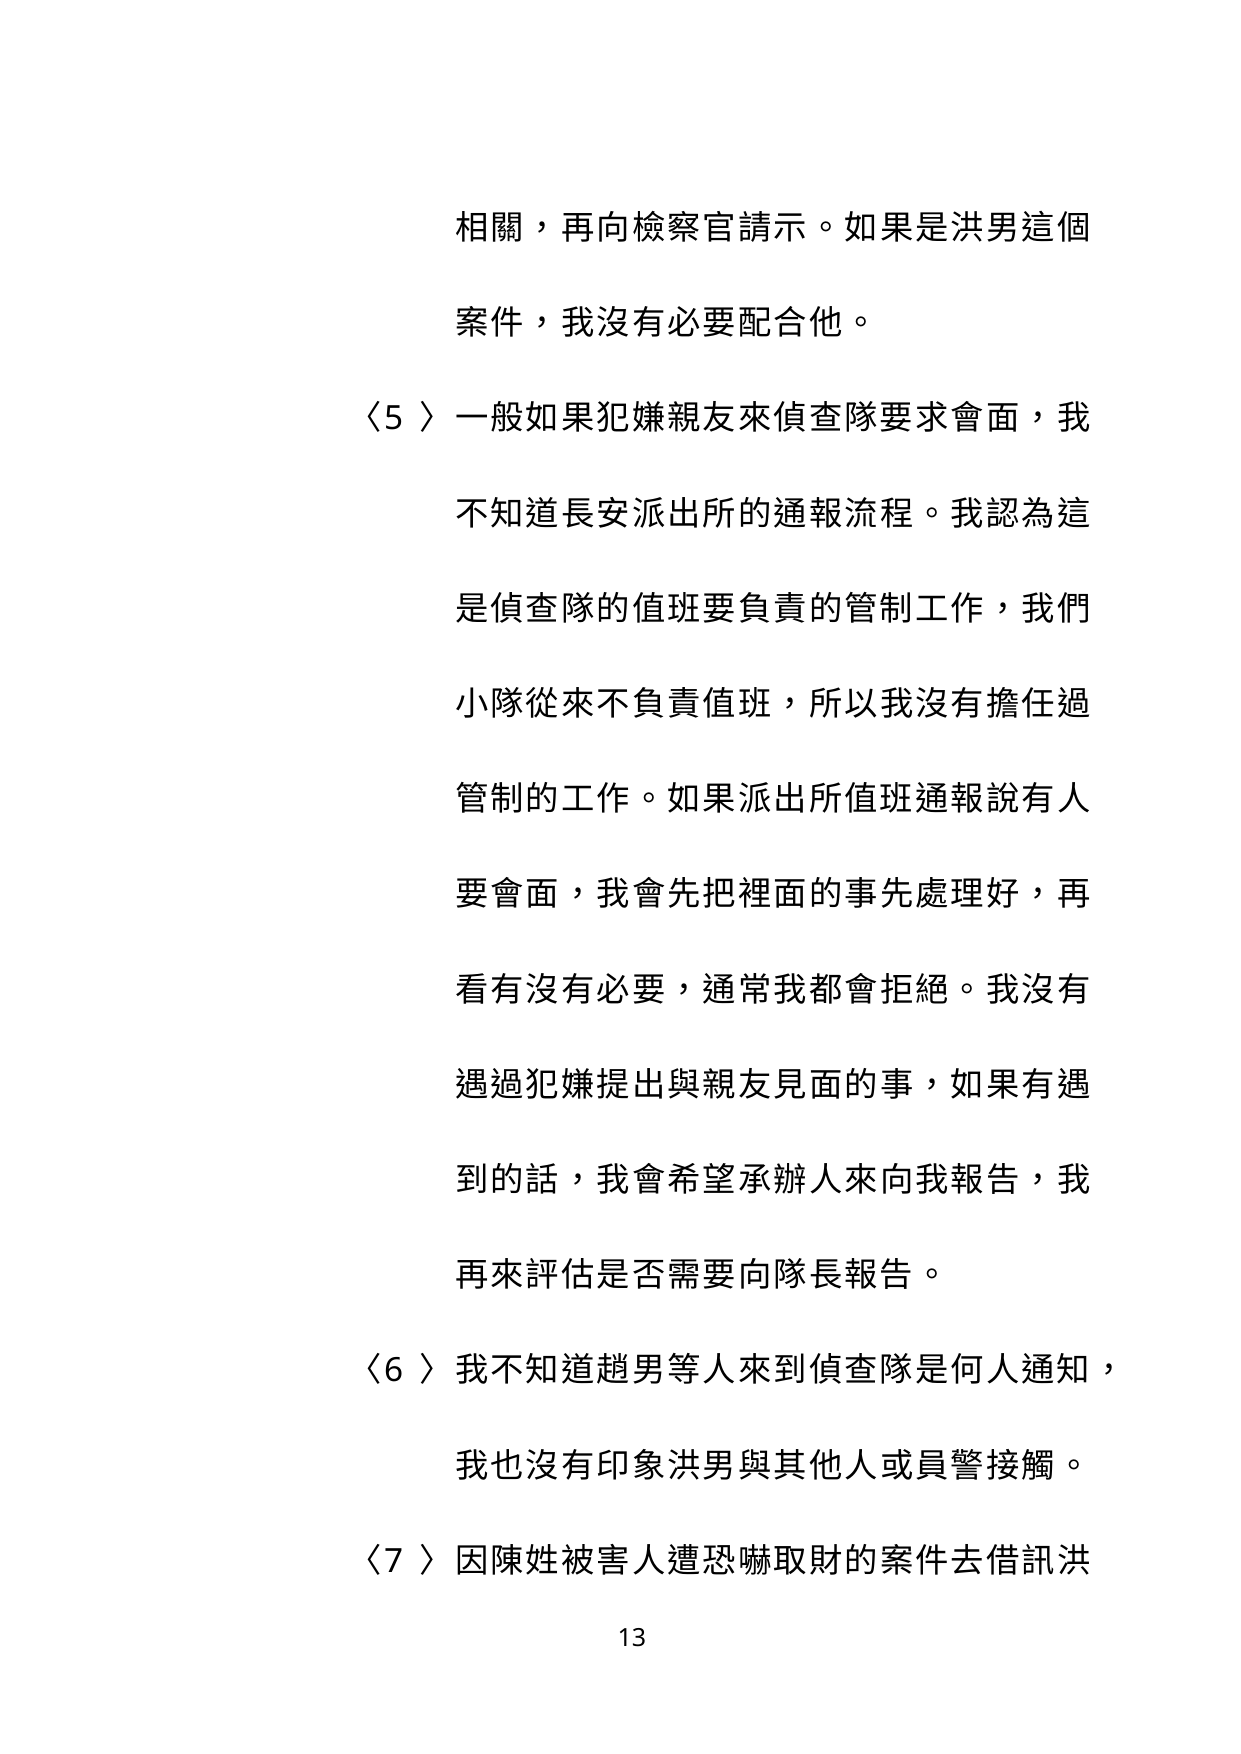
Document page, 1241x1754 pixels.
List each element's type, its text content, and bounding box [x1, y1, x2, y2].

subtitle 一般如果犯嫌親友來偵查隊要求會面，我不知道長安派出所的通報流程。我認為這是偵查隊的值班要負責的管制工作，我們小隊從來不負責值班，所以我沒有擔任過管制的工作。如果派出所值班通報說有人要會面，我會先把裡面的事先處理好，再看有沒有必要，通常我都會拒絕。我沒有遇過犯嫌提出與親友見面的事，如果有遇到的話，我會希望承辦人來向我報告，我再來評估是否需要向隊長報告。 [331, 368, 1092, 1320]
subtitle 我不知道趙男等人來到偵查隊是何人通知，我也沒有印象洪男與其他人或員警接觸。 [331, 1320, 1092, 1510]
subtitle 借提犯嫌時其如向我提出要與人見面，如果是指揮偵辦案件，我會研判有無與案情相關，再向檢察官請示。如果是洪男這個案件，我沒有必要配合他。 [331, 177, 1092, 368]
subtitle 因陳姓被害人遭恐嚇取財的案件去借訊洪男，至於是什麼人去借訊，什麼人製作筆錄，因為平時的事情真的得很多，所以我不記得那麼多。107年4月10日借訊洪男當時我是否在場，我不記得，我也不記得當時在做什麼事。當時我代理小隊長職務，我不記得我確切如何分派工作。 [331, 1510, 1092, 1605]
